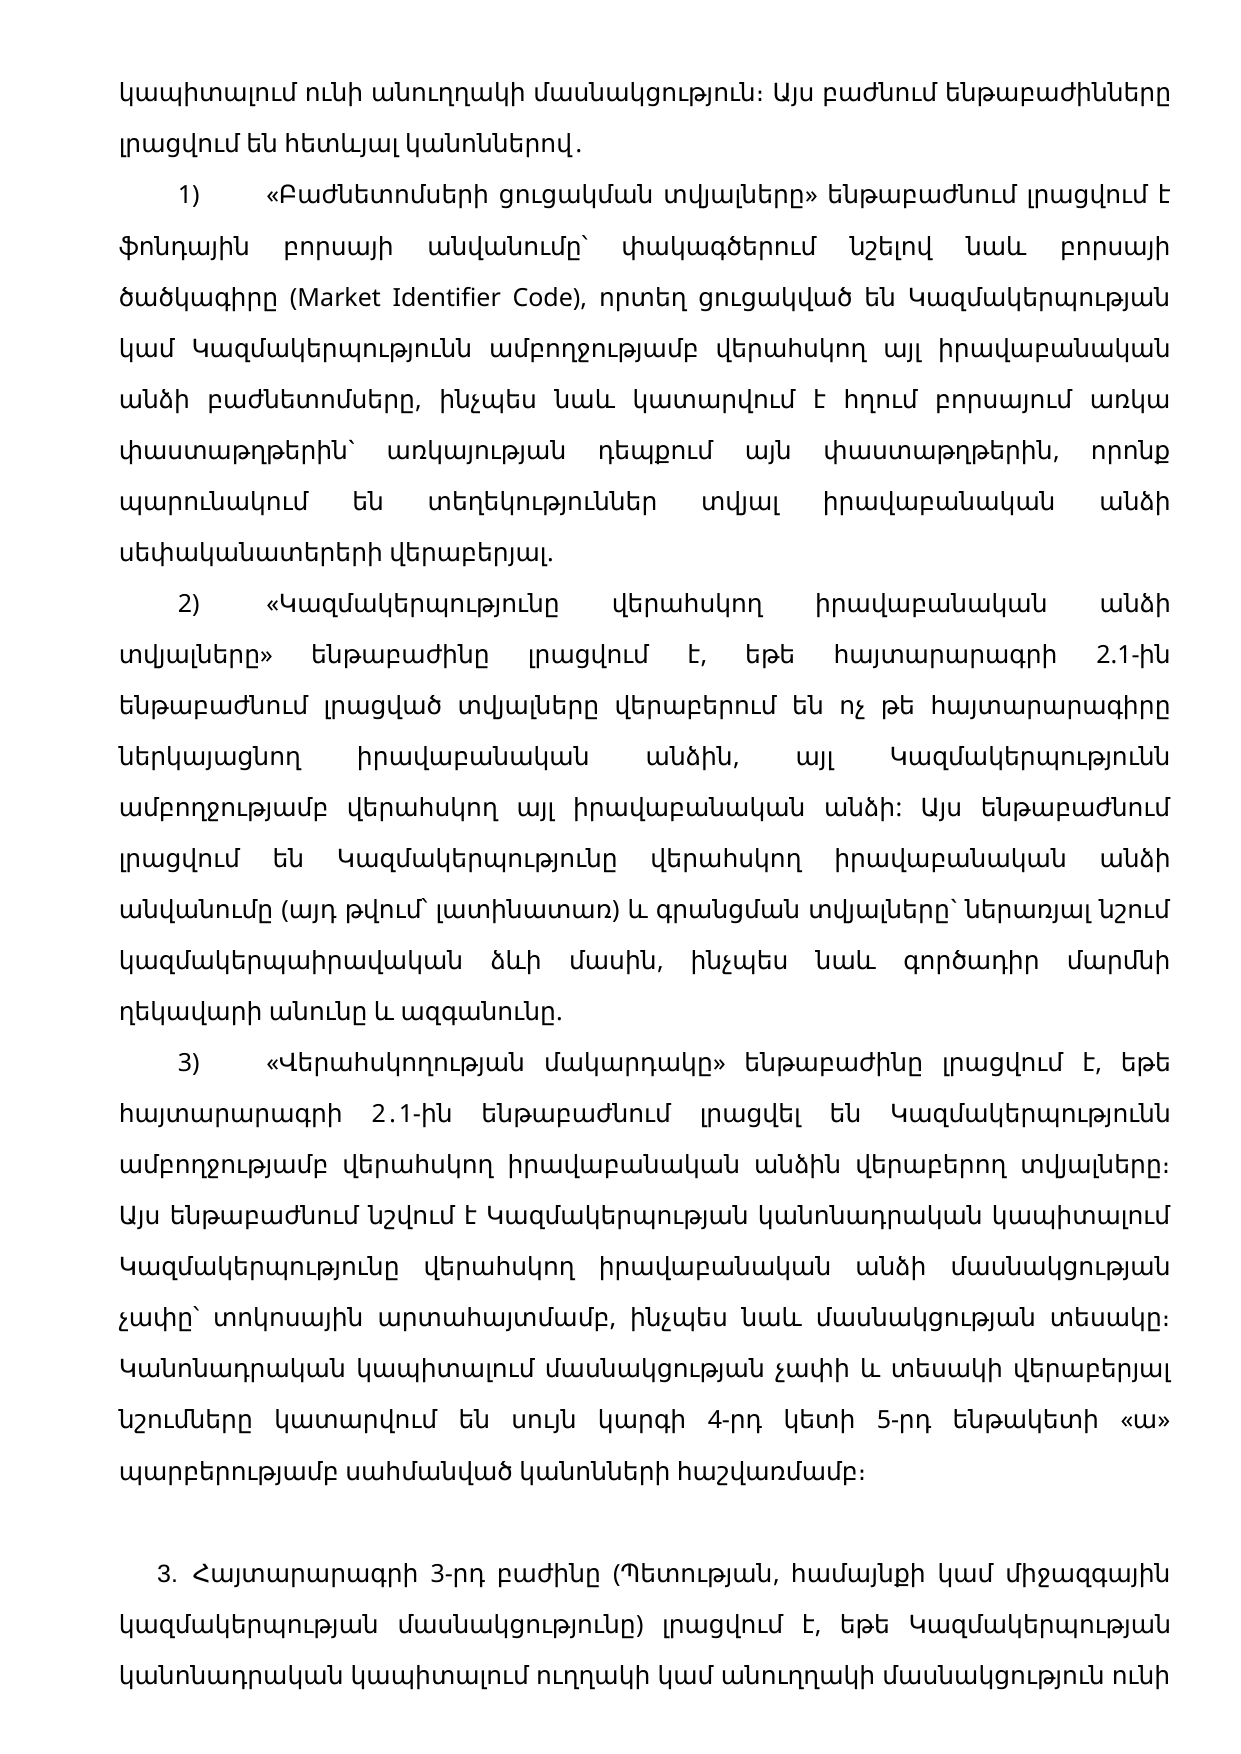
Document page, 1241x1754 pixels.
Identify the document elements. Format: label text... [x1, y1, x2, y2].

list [118, 75, 1171, 160]
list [118, 1555, 1171, 1691]
list «Կազմակերպությունը վերահսկող իրավաբանական անձի տվյալները» ենթաբաժինը լրացվում է, եթե հայտարարագրի 2.1-ին ենթաբաժնում լրացված տվյալները վերաբերում են ոչ թե հայտարարագիրը ներկայացնող իրավաբանական անձին, այլ Կազմակերպությունն ամբողջությամբ վերահսկող այլ իրավաբանական անձի: Այս ենթաբաժնում լրացվում են Կազմակերպությունը վերահսկող իրավաբանական անձի անվանումը (այդ թվում՝ լատինատառ) և գրանցման տվյալները` ներառյալ նշում կազմակերպաիրավական ձևի մասին, ինչպես նաև գործադիր մարմնի ղեկավարի անունը և ազգանունը. [118, 585, 1171, 1028]
list «Բաժնետոմսերի ցուցակման տվյալները» ենթաբաժնում լրացվում է ֆոնդային բորսայի անվանումը՝ փակագծերում նշելով նաև բորսայի ծածկագիրը (Market Identifier Code), որտեղ ցուցակված են Կազմակերպության կամ Կազմակերպությունն ամբողջությամբ վերահսկող այլ իրավաբանական անձի բաժնետոմսերը, ինչպես նաև կատարվում է հղում բորսայում առկա փաստաթղթերին` առկայության դեպքում այն փաստաթղթերին, որոնք պարունակում են տեղեկություններ տվյալ իրավաբանական անձի սեփականատերերի վերաբերյալ. [118, 177, 1171, 568]
list «Վերահսկողության մակարդակը» ենթաբաժինը լրացվում է, եթե հայտարարագրի 2․1-ին ենթաբաժնում լրացվել են Կազմակերպությունն ամբողջությամբ վերահսկող իրավաբանական անձին վերաբերող տվյալները։ Այս ենթաբաժնում նշվում է Կազմակերպության կանոնադրական կապիտալում Կազմակերպությունը վերահսկող իրավաբանական անձի մասնակցության չափը՝ տոկոսային արտահայտմամբ, ինչպես նաև մասնակցության տեսակը։ Կանոնադրական կապիտալում մասնակցության չափի և տեսակի վերաբերյալ նշումները կատարվում են սույն կարգի 4-րդ կետի 5-րդ ենթակետի «ա» պարբերությամբ սահմանված կանոնների հաշվառմամբ։ [118, 1045, 1171, 1487]
